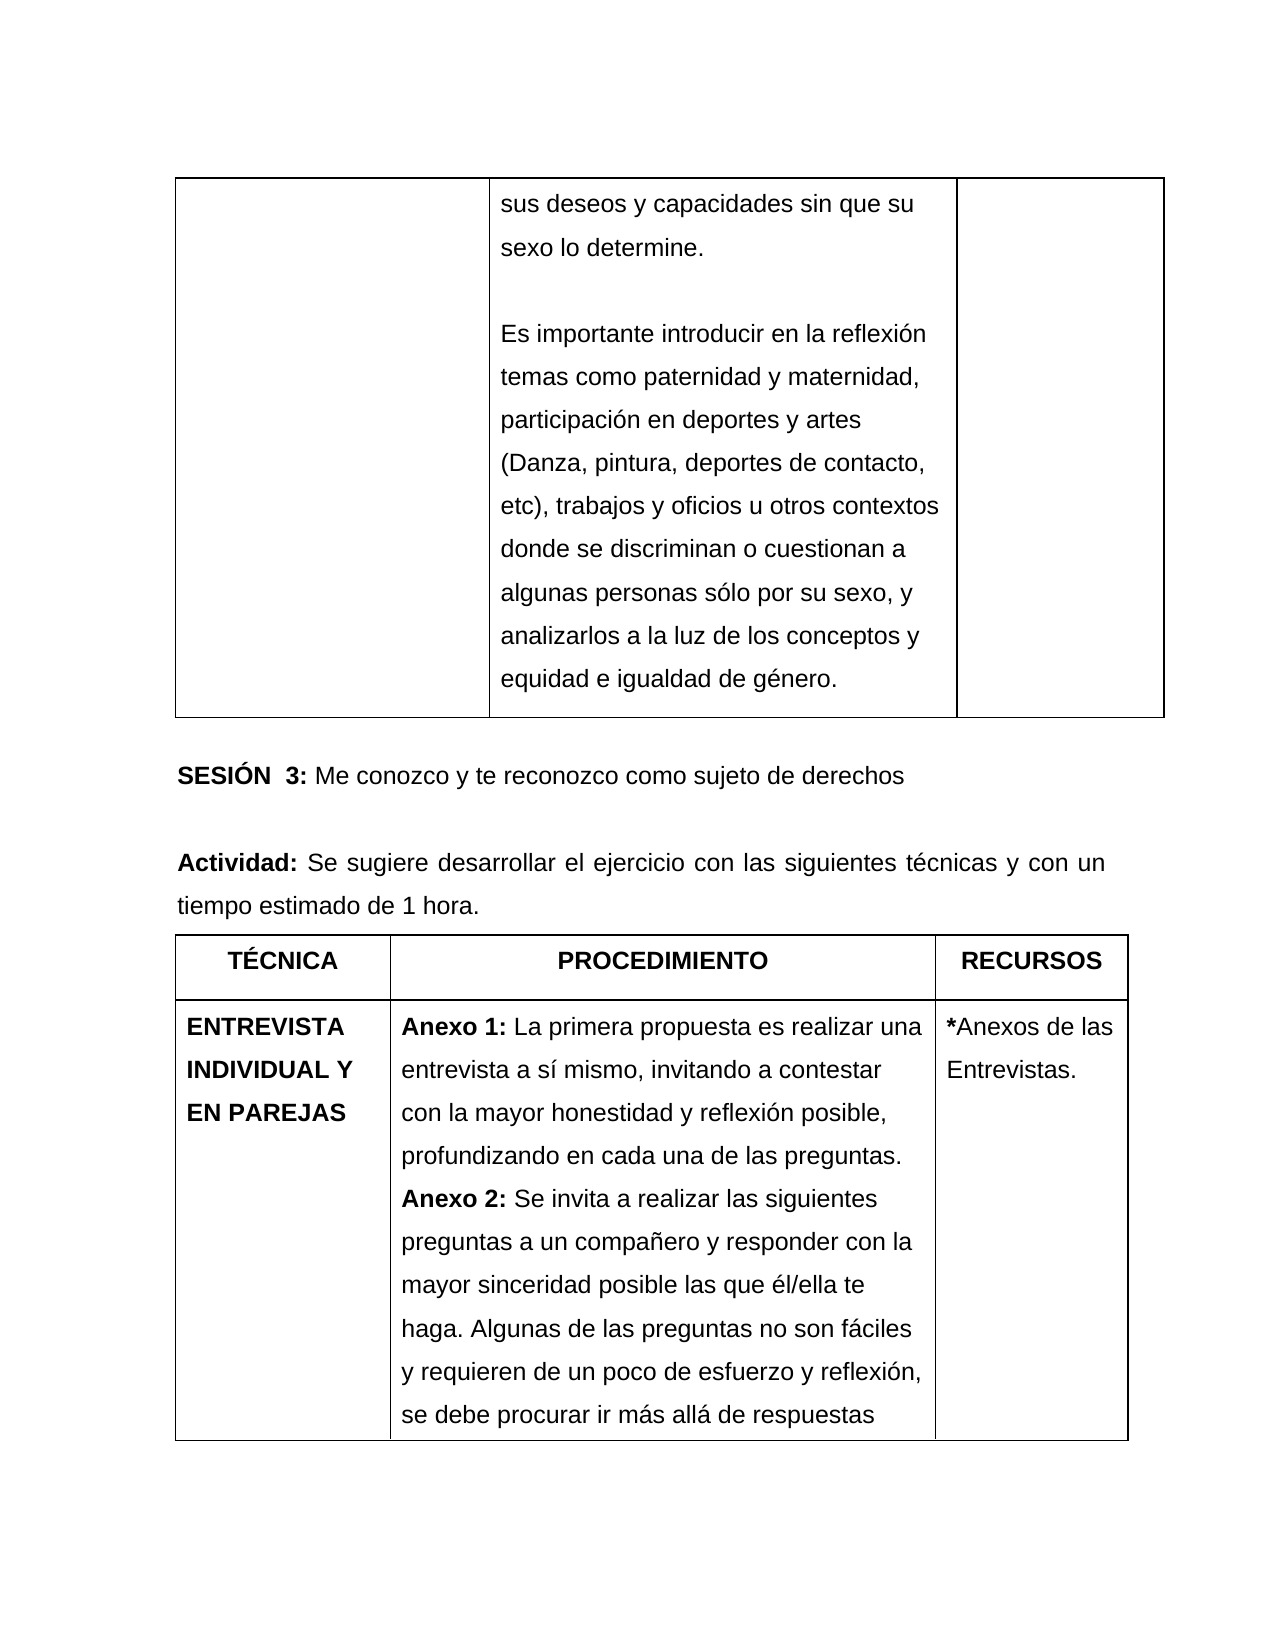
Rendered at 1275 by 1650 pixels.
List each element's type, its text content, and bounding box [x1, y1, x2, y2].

table_header RECURSOS [936, 936, 1127, 999]
text SESIÓN 3: Me conozco y te reconozco como sujeto de derechos [177, 761, 1107, 790]
text Actividad: Se sugiere desarrollar el ejercicio con las siguientes técnicas y con un tiempo estimado de 1 hora. [177, 848, 1107, 919]
table_header TÉCNICA [176, 936, 390, 999]
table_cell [490, 179, 956, 717]
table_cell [176, 179, 489, 717]
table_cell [936, 1001, 1127, 1439]
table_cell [391, 1001, 935, 1439]
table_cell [958, 179, 1163, 717]
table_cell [176, 1001, 390, 1439]
table_header PROCEDIMIENTO [391, 936, 935, 999]
